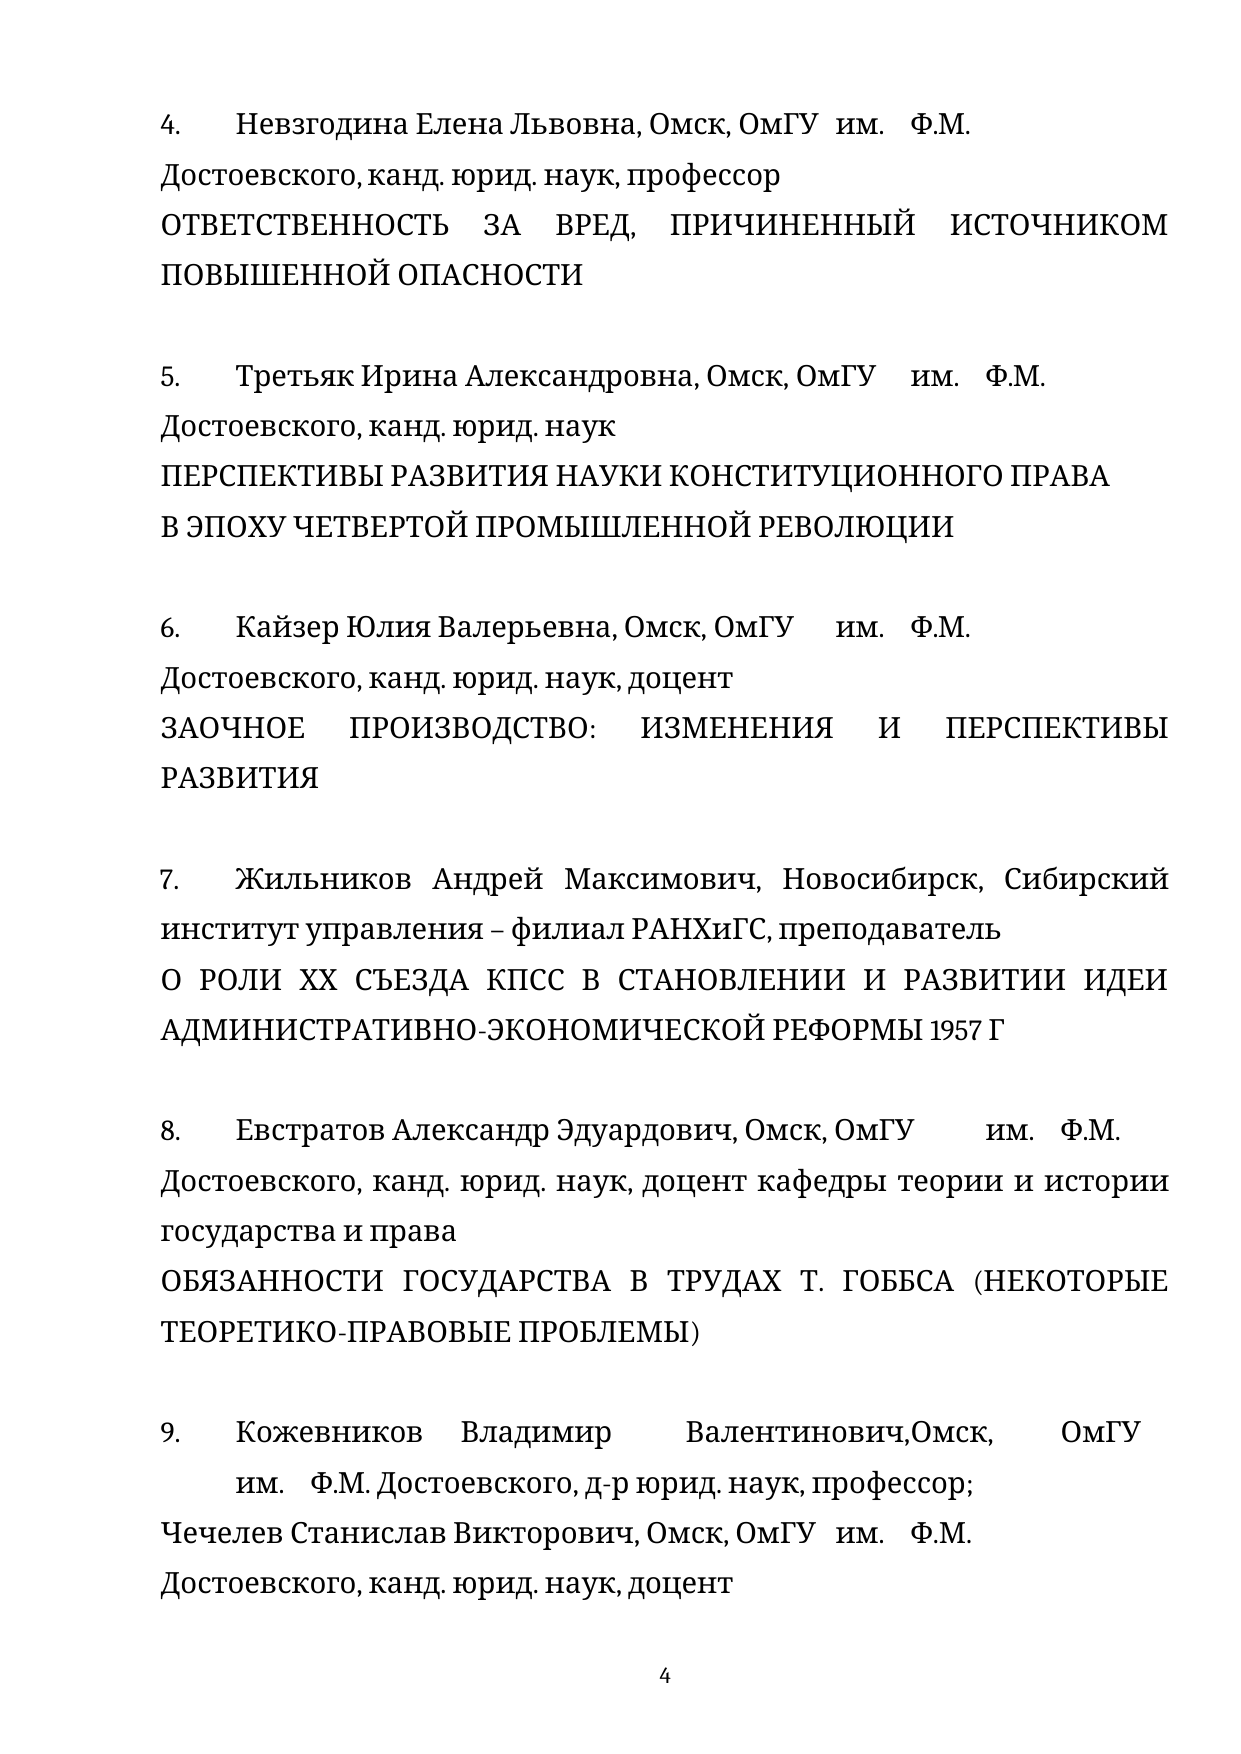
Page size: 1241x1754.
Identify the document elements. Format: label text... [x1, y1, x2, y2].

list Евстратов Александр Эдуардович, Омск, ОмГУ им. Ф.М. Достоевского, канд. юрид. наук, доцент кафедры теории и истории государства и права [160, 1114, 1169, 1249]
text ОТВЕТСТВЕННОСТЬ ЗА ВРЕД, ПРИЧИНЕННЫЙ ИСТОЧНИКОМ ПОВЫШЕННОЙ ОПАСНОСТИ [160, 209, 1169, 293]
list Невзгодина Елена Львовна, Омск, ОмГУ им. Ф.М. Достоевского, канд. юрид. наук, профессор [160, 108, 1169, 192]
text В ЭПОХУ ЧЕТВЕРТОЙ ПРОМЫШЛЕННОЙ РЕВОЛЮЦИИ [160, 511, 1169, 544]
list Третьяк Ирина Александровна, Омск, ОмГУ им. Ф.М. Достоевского, канд. юрид. наук [160, 360, 1169, 444]
text ЗАОЧНОЕ ПРОИЗВОДСТВО: ИЗМЕНЕНИЯ И ПЕРСПЕКТИВЫ РАЗВИТИЯ [160, 712, 1169, 796]
text ПЕРСПЕКТИВЫ РАЗВИТИЯ НАУКИ КОНСТИТУЦИОННОГО ПРАВА [160, 461, 1169, 494]
list Кайзер Юлия Валерьевна, Омск, ОмГУ им. Ф.М. Достоевского, канд. юрид. наук, доцент [160, 611, 1169, 695]
list Кожевников Владимир Валентинович, Омск, ОмГУ им. Ф.М. Достоевского, д-р юрид. наук, профессор; [160, 1416, 1169, 1500]
text ОБЯЗАННОСТИ ГОСУДАРСТВА В ТРУДАХ Т. ГОББСА (НЕКОТОРЫЕ ТЕОРЕТИКО-ПРАВОВЫЕ ПРОБЛЕМЫ) [160, 1266, 1169, 1349]
list Жильников Андрей Максимович, Новосибирск, Сибирский институт управления – филиал РАНХиГС, преподаватель [159, 863, 1169, 947]
text О РОЛИ ХХ СЪЕЗДА КПСС В СТАНОВЛЕНИИ И РАЗВИТИИ ИДЕИ АДМИНИСТРАТИВНО-ЭКОНОМИЧЕСКОЙ РЕФОРМЫ 1957 Г [160, 964, 1169, 1047]
text Чечелев Станислав Викторович, Омск, ОмГУ им. Ф.М. Достоевского, канд. юрид. наук, доцент [160, 1517, 1169, 1601]
